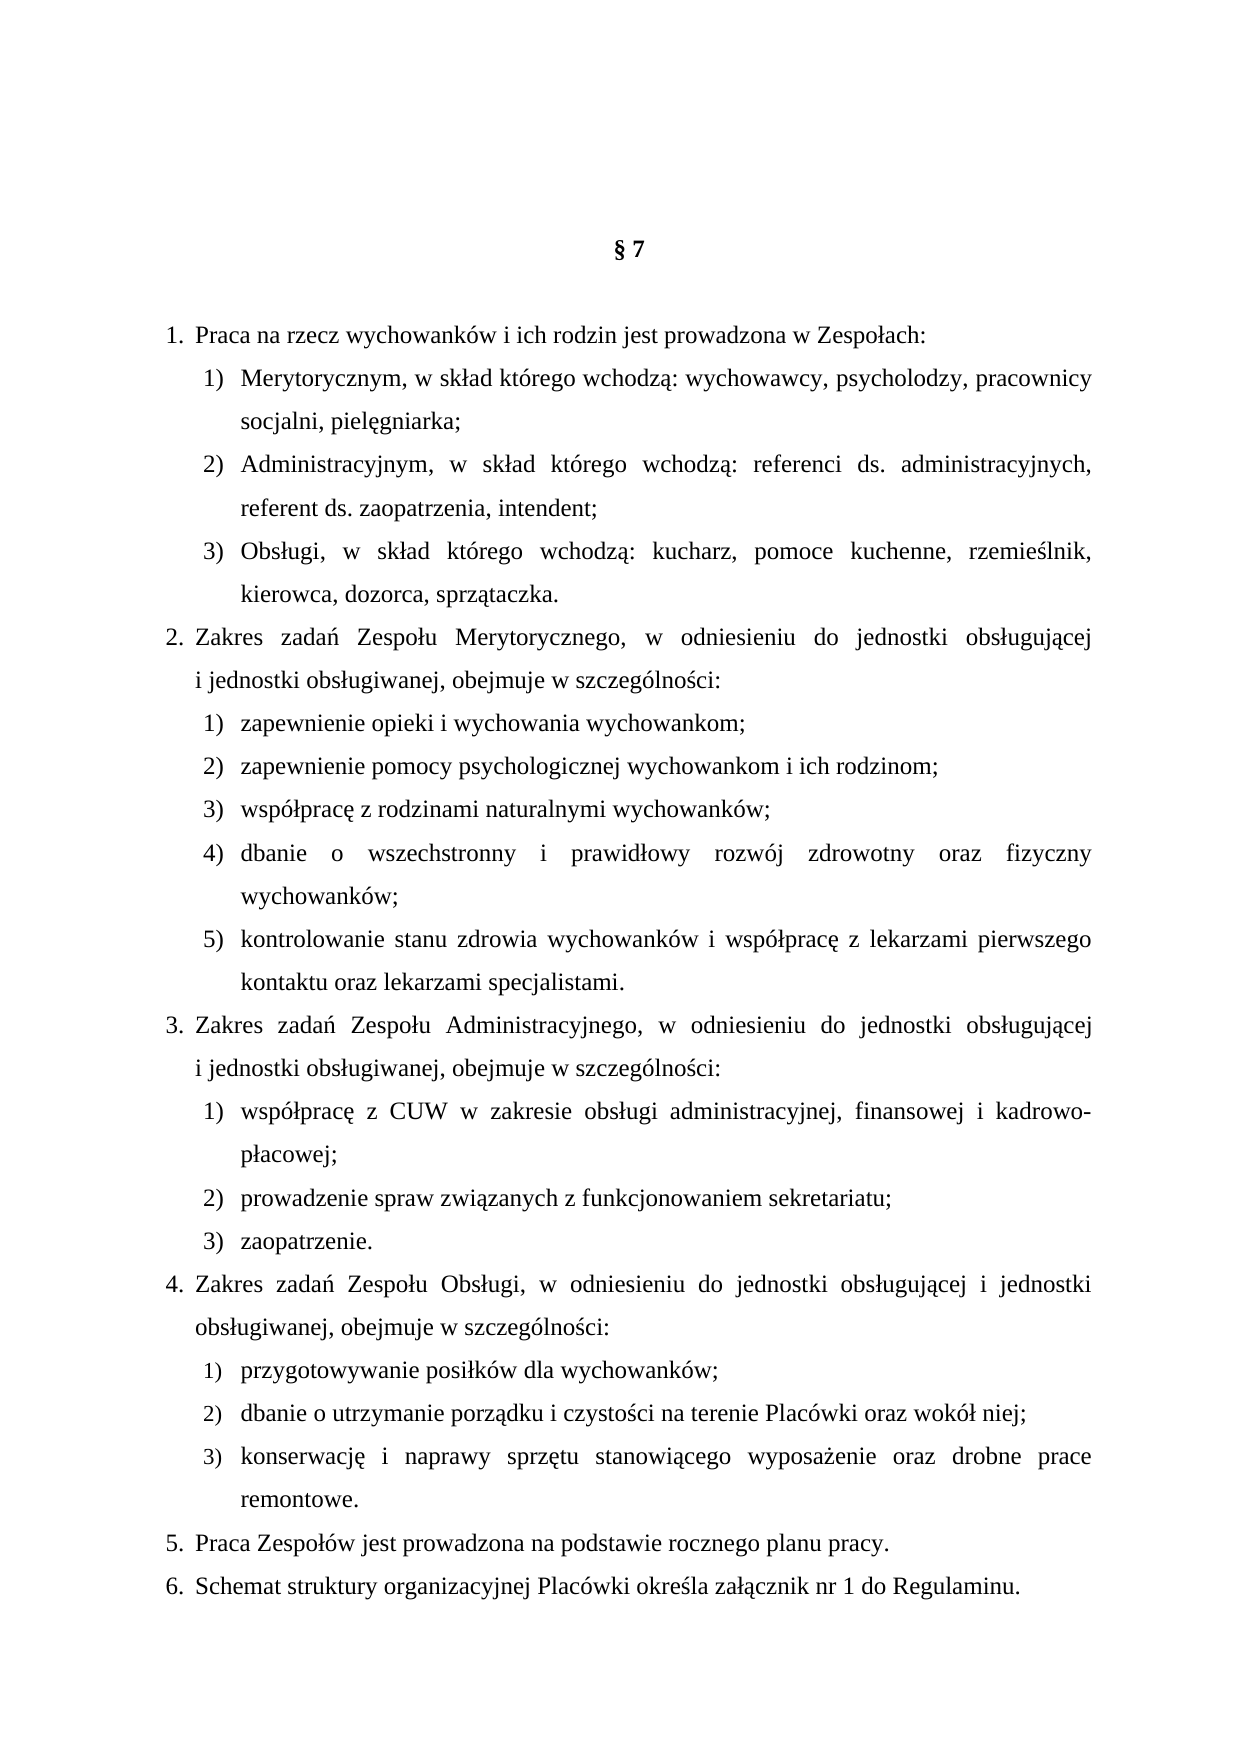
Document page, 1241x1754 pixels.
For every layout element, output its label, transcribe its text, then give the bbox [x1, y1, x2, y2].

list współpracę z rodzinami naturalnymi wychowanków; [203, 794, 1092, 823]
text § 7 [165, 234, 1092, 263]
list Praca Zespołów jest prowadzona na podstawie rocznego planu pracy. [165, 1528, 1092, 1556]
list zapewnienie opieki i wychowania wychowankom; [203, 708, 1092, 737]
list konserwację i naprawy sprzętu stanowiącego wyposażenie oraz drobne prace remontowe. [203, 1441, 1092, 1513]
list prowadzenie spraw związanych z funkcjonowaniem sekretariatu; [203, 1183, 1092, 1211]
list zapewnienie pomocy psychologicznej wychowankom i ich rodzinom; [203, 751, 1092, 780]
list Zakres zadań Zespołu Merytorycznego, w odniesieniu do jednostki obsługującej i jednostki obsługiwanej, obejmuje w szczególności: [165, 622, 1092, 694]
list Zakres zadań Zespołu Administracyjnego, w odniesieniu do jednostki obsługującej i jednostki obsługiwanej, obejmuje w szczególności: [165, 1010, 1092, 1082]
list kontrolowanie stanu zdrowia wychowanków i współpracę z lekarzami pierwszego kontaktu oraz lekarzami specjalistami. [203, 924, 1092, 996]
list Schemat struktury organizacyjnej Placówki określa załącznik nr 1 do Regulaminu. [165, 1571, 1092, 1599]
list Obsługi, w skład którego wchodzą: kucharz, pomoce kuchenne, rzemieślnik, kierowca, dozorca, sprzątaczka. [203, 536, 1092, 608]
list Merytorycznym, w skład którego wchodzą: wychowawcy, psycholodzy, pracownicy socjalni, pielęgniarka; [203, 363, 1092, 435]
list Praca na rzecz wychowanków i ich rodzin jest prowadzona w Zespołach: [165, 320, 1092, 349]
list Zakres zadań Zespołu Obsługi, w odniesieniu do jednostki obsługującej i jednostki obsługiwanej, obejmuje w szczególności: [165, 1269, 1092, 1341]
list dbanie o wszechstronny i prawidłowy rozwój zdrowotny oraz fizyczny wychowanków; [203, 838, 1092, 909]
list dbanie o utrzymanie porządku i czystości na terenie Placówki oraz wokół niej; [203, 1398, 1092, 1427]
list zaopatrzenie. [203, 1226, 1092, 1254]
list Administracyjnym, w skład którego wchodzą: referenci ds. administracyjnych, referent ds. zaopatrzenia, intendent; [203, 449, 1092, 521]
list współpracę z CUW w zakresie obsługi administracyjnej, finansowej i kadrowo- płacowej; [203, 1096, 1092, 1168]
list przygotowywanie posiłków dla wychowanków; [203, 1355, 1092, 1384]
